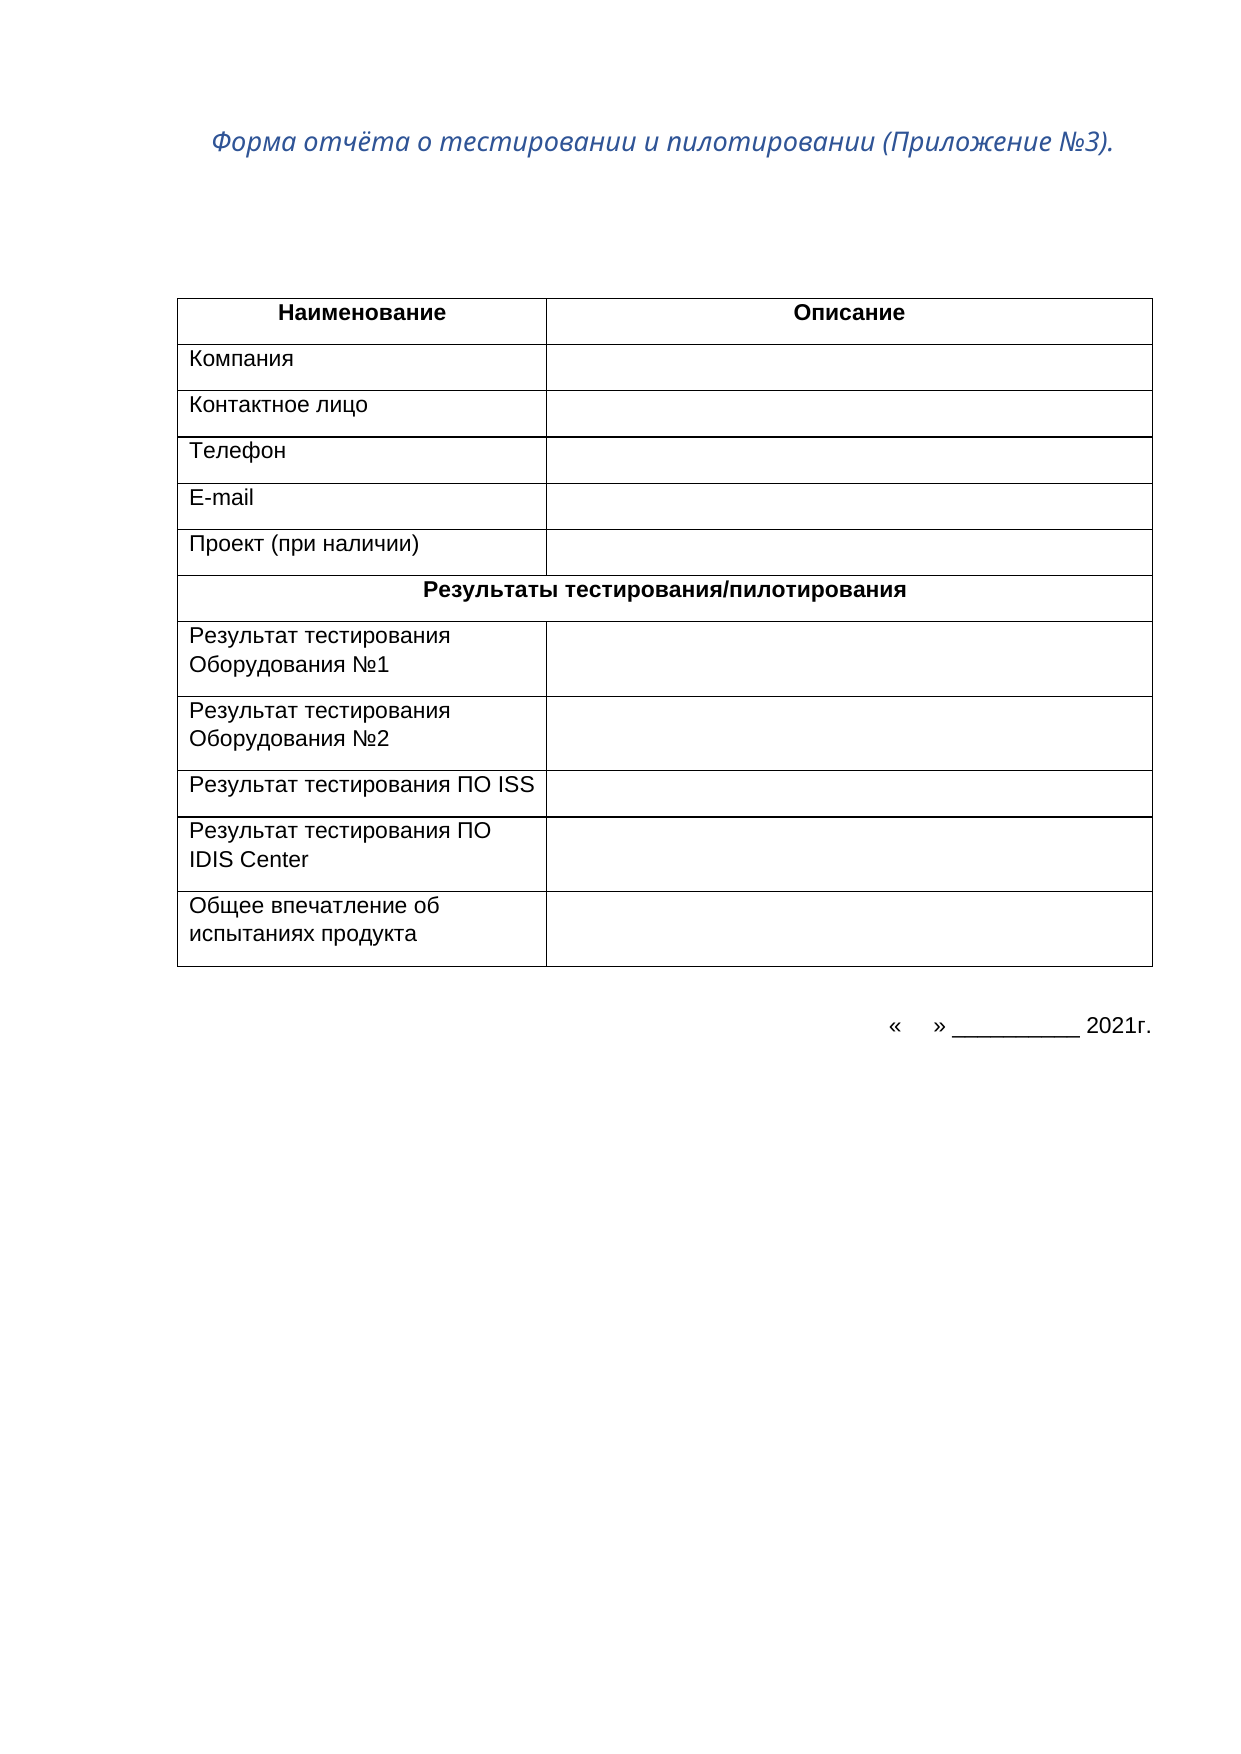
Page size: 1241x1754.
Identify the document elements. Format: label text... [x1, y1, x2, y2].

table_cell [547, 438, 1152, 483]
table_cell E-mail [178, 484, 546, 529]
table_cell [547, 345, 1152, 390]
table_cell Результат тестирования ПО IDIS Center [178, 818, 546, 891]
table_header Наименование [178, 299, 546, 344]
table_cell Результаты тестирования/пилотирования [178, 576, 1152, 621]
table_cell Результат тестирования ПО ISS [178, 771, 546, 816]
table_cell [547, 892, 1152, 966]
table_cell Результат тестирования Оборудования №2 [178, 697, 546, 770]
table_cell Телефон [178, 438, 546, 483]
table_cell [547, 771, 1152, 816]
table_cell Компания [178, 345, 546, 390]
table_cell [547, 697, 1152, 770]
table_cell [547, 818, 1152, 891]
table_header Описание [547, 299, 1152, 344]
text « » __________ 2021г. [177, 1012, 1152, 1038]
table_cell [547, 530, 1152, 575]
table_cell Проект (при наличии) [178, 530, 546, 575]
table_cell Контактное лицо [178, 391, 546, 436]
table_cell Результат тестирования Оборудования №1 [178, 622, 546, 696]
table_cell [547, 484, 1152, 529]
table_cell [547, 391, 1152, 436]
table_cell [547, 622, 1152, 696]
table_cell Общее впечатление об испытаниях продукта [178, 892, 546, 966]
subtitle Форма отчёта о тестировании и пилотировании (Приложение №3). [177, 122, 1152, 159]
